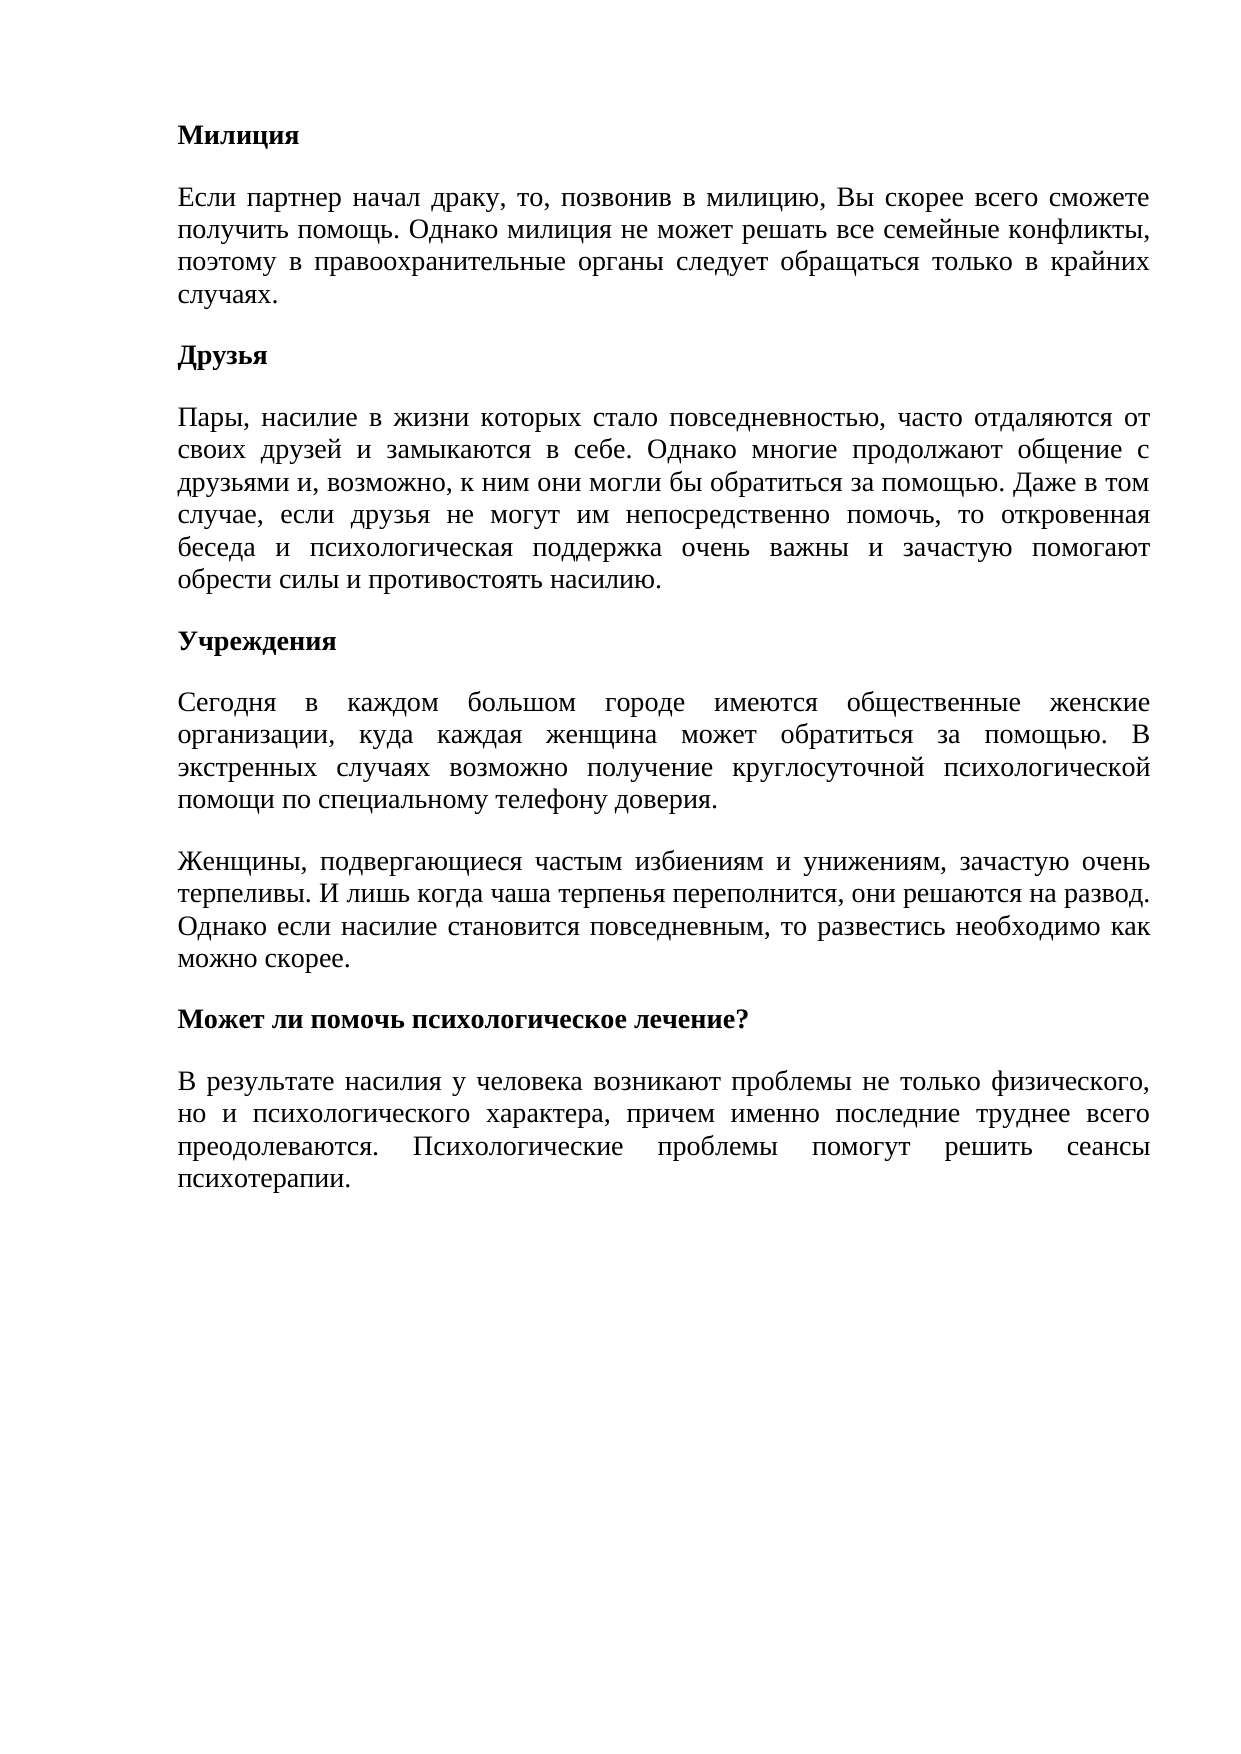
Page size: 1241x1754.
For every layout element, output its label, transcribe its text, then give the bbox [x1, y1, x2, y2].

text Учреждения [177, 623, 1152, 656]
text В результате насилия у человека возникают проблемы не только физического, но и психологического характера, причем именно последние труднее всего преодолеваются. Психологические проблемы помогут решить сеансы психотерапии. [177, 1064, 1152, 1194]
text Если партнер начал драку, то, позвонив в милицию, Вы скорее всего сможете получить помощь. Однако милиция не может решать все семейные конфликты, поэтому в правоохранительные органы следует обращаться только в крайних случаях. [177, 180, 1152, 309]
text Сегодня в каждом большом городе имеются общественные женские организации, куда каждая женщина может обратиться за помощью. В экстренных случаях возможно получение круглосуточной психологической помощи по специальному телефону доверия. [177, 685, 1152, 815]
text Может ли помочь психологическое лечение? [177, 1003, 1152, 1035]
text Женщины, подвергающиеся частым избиениям и унижениям, зачастую очень терпеливы. И лишь когда чаша терпенья переполнится, они решаются на развод. Однако если насилие становится повседневным, то развестись необходимо как можно скорее. [177, 844, 1152, 973]
text Пары, насилие в жизни которых стало повседневностью, часто отдаляются от своих друзей и замыкаются в себе. Однако многие продолжают общение с друзьями и, возможно, к ним они могли бы обратиться за помощью. Даже в том случае, если друзья не могут им непосредственно помочь, то откровенная беседа и психологическая поддержка очень важны и зачастую помогают обрести силы и противостоять насилию. [177, 400, 1152, 594]
text Друзья [177, 338, 1152, 371]
text Милиция [177, 118, 1152, 151]
